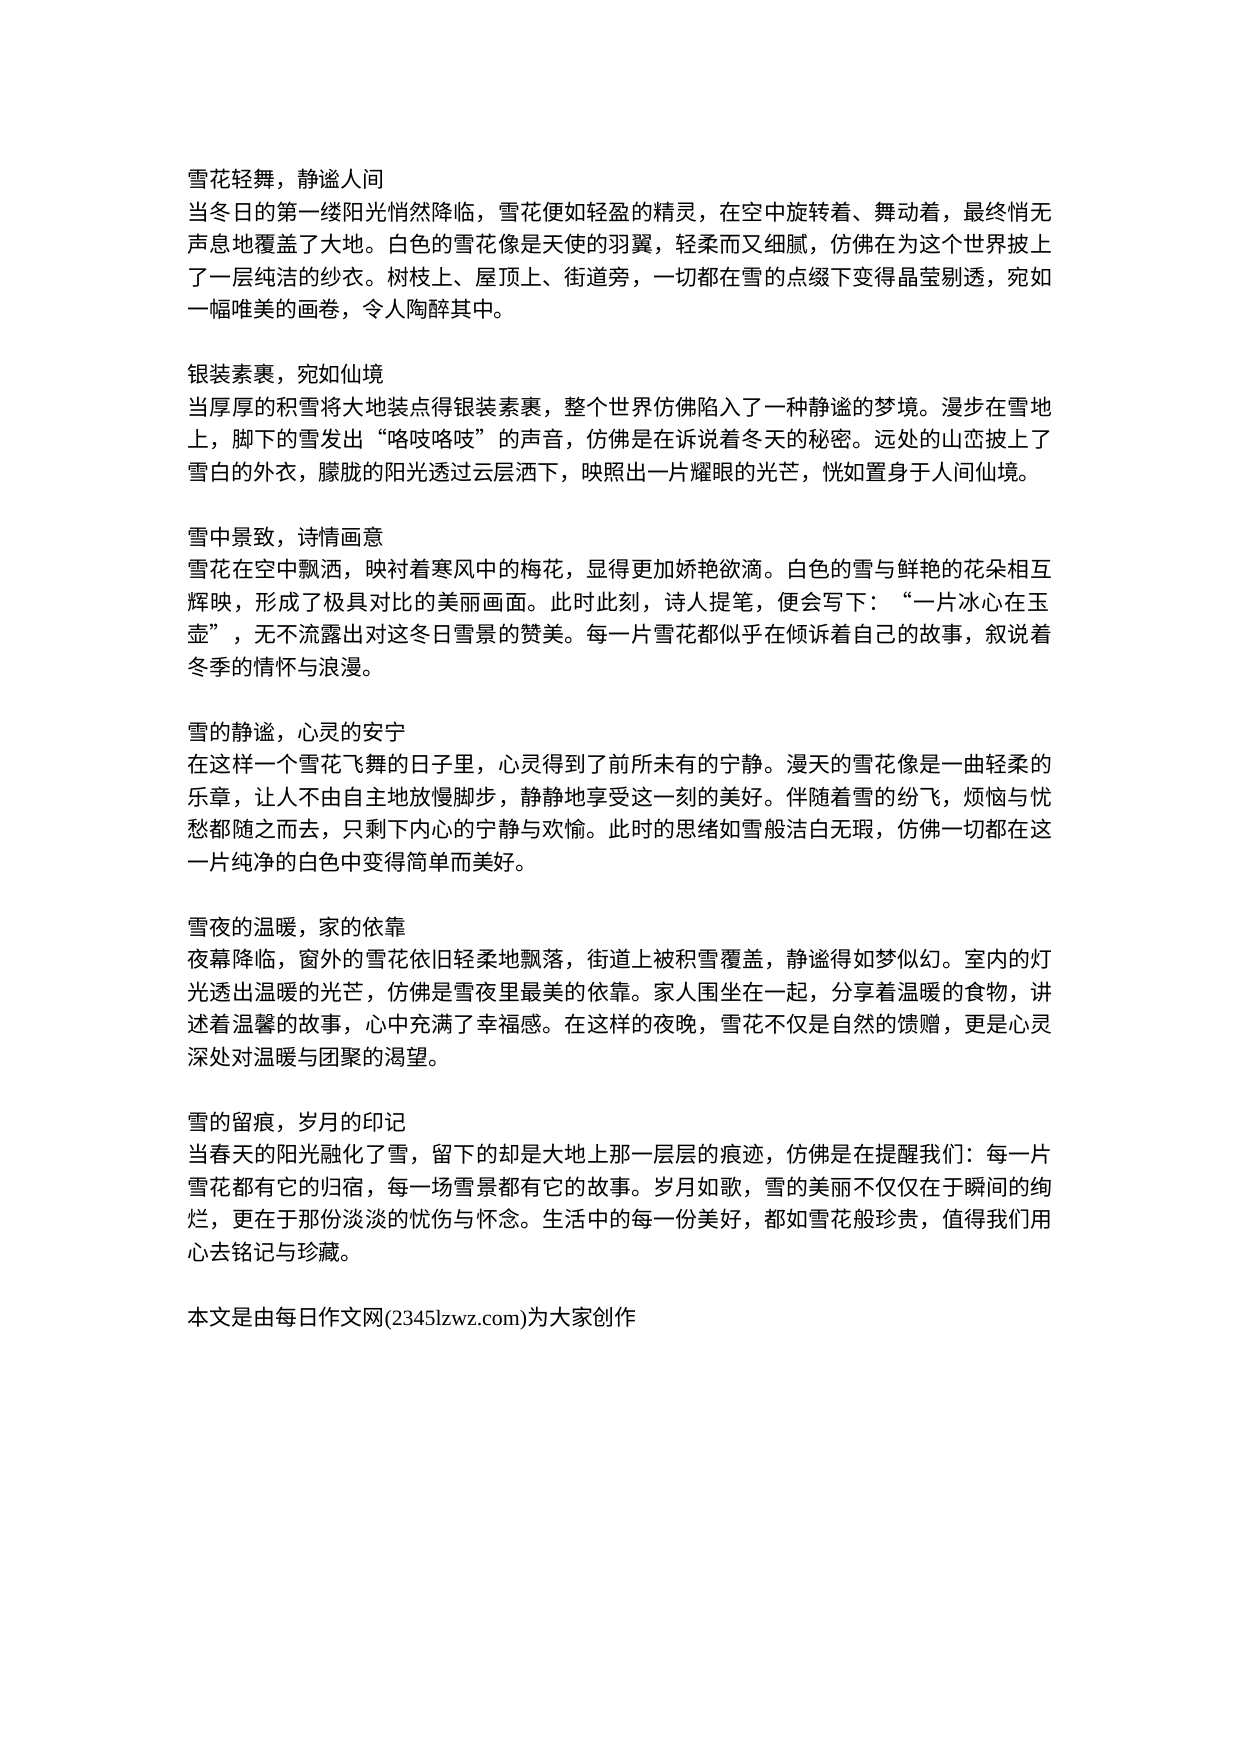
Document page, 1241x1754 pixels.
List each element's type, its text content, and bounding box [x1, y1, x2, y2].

text 银装素裹，宛如仙境 [187, 357, 1053, 389]
text 雪的留痕，岁月的印记 [187, 1104, 1053, 1137]
text 雪花轻舞，静谧人间 [187, 162, 1053, 194]
text 当春天的阳光融化了雪，留下的却是大地上那一层层的痕迹，仿佛是在提醒我们：每一片雪花都有它的归宿，每一场雪景都有它的故事。岁月如歌，雪的美丽不仅仅在于瞬间的绚烂，更在于那份淡淡的忧伤与怀念。生活中的每一份美好，都如雪花般珍贵，值得我们用心去铭记与珍藏。 [187, 1137, 1053, 1267]
text 雪花在空中飘洒，映衬着寒风中的梅花，显得更加娇艳欲滴。白色的雪与鲜艳的花朵相互辉映，形成了极具对比的美丽画面。此时此刻，诗人提笔，便会写下：“一片冰心在玉壶”，无不流露出对这冬日雪景的赞美。每一片雪花都似乎在倾诉着自己的故事，叙说着冬季的情怀与浪漫。 [187, 552, 1053, 682]
text 当冬日的第一缕阳光悄然降临，雪花便如轻盈的精灵，在空中旋转着、舞动着，最终悄无声息地覆盖了大地。白色的雪花像是天使的羽翼，轻柔而又细腻，仿佛在为这个世界披上了一层纯洁的纱衣。树枝上、屋顶上、街道旁，一切都在雪的点缀下变得晶莹剔透，宛如一幅唯美的画卷，令人陶醉其中。 [187, 194, 1053, 324]
text 本文是由每日作文网(2345lzwz.com)为大家创作 [187, 1299, 1053, 1332]
text 当厚厚的积雪将大地装点得银装素裹，整个世界仿佛陷入了一种静谧的梦境。漫步在雪地上，脚下的雪发出“咯吱咯吱”的声音，仿佛是在诉说着冬天的秘密。远处的山峦披上了雪白的外衣，朦胧的阳光透过云层洒下，映照出一片耀眼的光芒，恍如置身于人间仙境。 [187, 389, 1053, 487]
text 夜幕降临，窗外的雪花依旧轻柔地飘落，街道上被积雪覆盖，静谧得如梦似幻。室内的灯光透出温暖的光芒，仿佛是雪夜里最美的依靠。家人围坐在一起，分享着温暖的食物，讲述着温馨的故事，心中充满了幸福感。在这样的夜晚，雪花不仅是自然的馈赠，更是心灵深处对温暖与团聚的渴望。 [187, 942, 1053, 1072]
text 雪夜的温暖，家的依靠 [187, 909, 1053, 942]
text 雪中景致，诗情画意 [187, 519, 1053, 552]
text 在这样一个雪花飞舞的日子里，心灵得到了前所未有的宁静。漫天的雪花像是一曲轻柔的乐章，让人不由自主地放慢脚步，静静地享受这一刻的美好。伴随着雪的纷飞，烦恼与忧愁都随之而去，只剩下内心的宁静与欢愉。此时的思绪如雪般洁白无瑕，仿佛一切都在这一片纯净的白色中变得简单而美好。 [187, 747, 1053, 877]
text 雪的静谧，心灵的安宁 [187, 714, 1053, 747]
